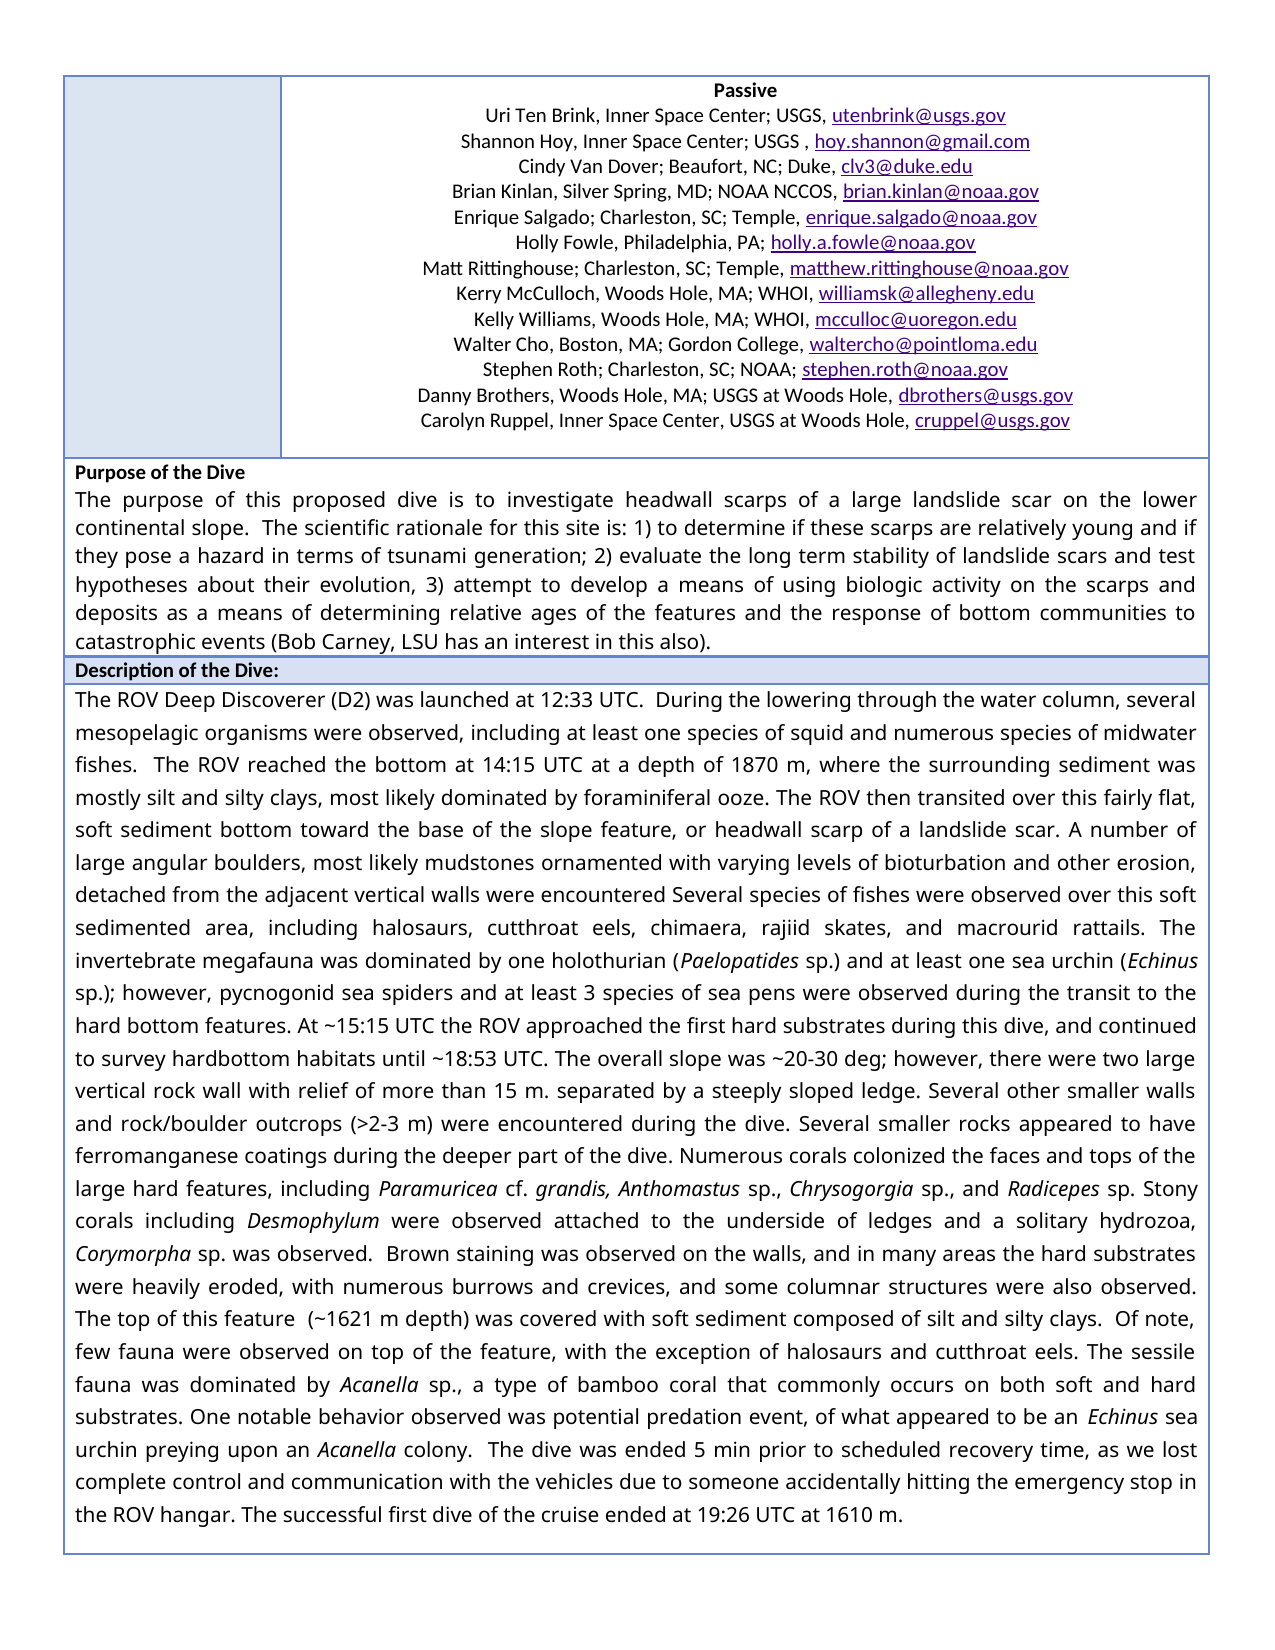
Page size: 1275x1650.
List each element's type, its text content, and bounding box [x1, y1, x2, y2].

table_cell Description of the Dive: [65, 658, 1208, 683]
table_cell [65, 77, 280, 457]
table_cell Purpose of the Dive The purpose of this proposed dive is to investigate headwall scarps of a large landslide scar on the lower continental slope. The scientific rationale for this site is: 1) to determine if these scarps are relatively young and if they pose a hazard in terms of tsunami generation; 2) evaluate the long term stability of landslide scars and test hypotheses about their evolution, 3) attempt to develop a means of using biologic activity on the scarps and deposits as a means of determining relative ages of the features and the response of bottom communities to catastrophic events (Bob Carney, LSU has an interest in this also). [65, 459, 1208, 655]
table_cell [282, 77, 1208, 457]
table_cell The ROV Deep Discoverer (D2) was launched at 12:33 UTC. During the lowering through the water column, several mesopelagic organisms were observed, including at least one species of squid and numerous species of midwater fishes. The ROV reached the bottom at 14:15 UTC at a depth of 1870 m, where the surrounding sediment was mostly silt and silty clays, most likely dominated by foraminiferal ooze. The ROV then transited over this fairly flat, soft sediment bottom toward the base of the slope feature, or headwall scarp of a landslide scar. A number of large angular boulders, most likely mudstones ornamented with varying levels of bioturbation and other erosion, detached from the adjacent vertical walls were encountered Several species of fishes were observed over this soft sedimented area, including halosaurs, cutthroat eels, chimaera, rajiid skates, and macrourid rattails. The invertebrate megafauna was dominated by one holothurian (Paelopatides sp.) and at least one sea urchin (Echinus sp.); however, pycnogonid sea spiders and at least 3 species of sea pens were observed during the transit to the hard bottom features. At ~15:15 UTC the ROV approached the first hard substrates during this dive, and continued to survey hardbottom habitats until ~18:53 UTC. The overall slope was ~20-30 deg; however, there were two large vertical rock wall with relief of more than 15 m. separated by a steeply sloped ledge. Several other smaller walls and rock/boulder outcrops (>2-3 m) were encountered during the dive. Several smaller rocks appeared to have ferromanganese coatings during the deeper part of the dive. Numerous corals colonized the faces and tops of the large hard features, including Paramuricea cf. grandis, Anthomastus sp., Chrysogorgia sp., and Radicepes sp. Stony corals including Desmophylum were observed attached to the underside of ledges and a solitary hydrozoa, Corymorpha sp. was observed. Brown staining was observed on the walls, and in many areas the hard substrates were heavily eroded, with numerous burrows and crevices, and some columnar structures were also observed. The top of this feature (~1621 m depth) was covered with soft sediment composed of silt and silty clays. Of note, few fauna were observed on top of the feature, with the exception of halosaurs and cutthroat eels. The sessile fauna was dominated by Acanella sp., a type of bamboo coral that commonly occurs on both soft and hard substrates. One notable behavior observed was potential predation event, of what appeared to be an Echinus sea urchin preying upon an Acanella colony. The dive was ended 5 min prior to scheduled recovery time, as we lost complete control and communication with the vehicles due to someone accidentally hitting the emergency stop in the ROV hangar. The successful first dive of the cruise ended at 19:26 UTC at 1610 m. [65, 685, 1208, 1553]
